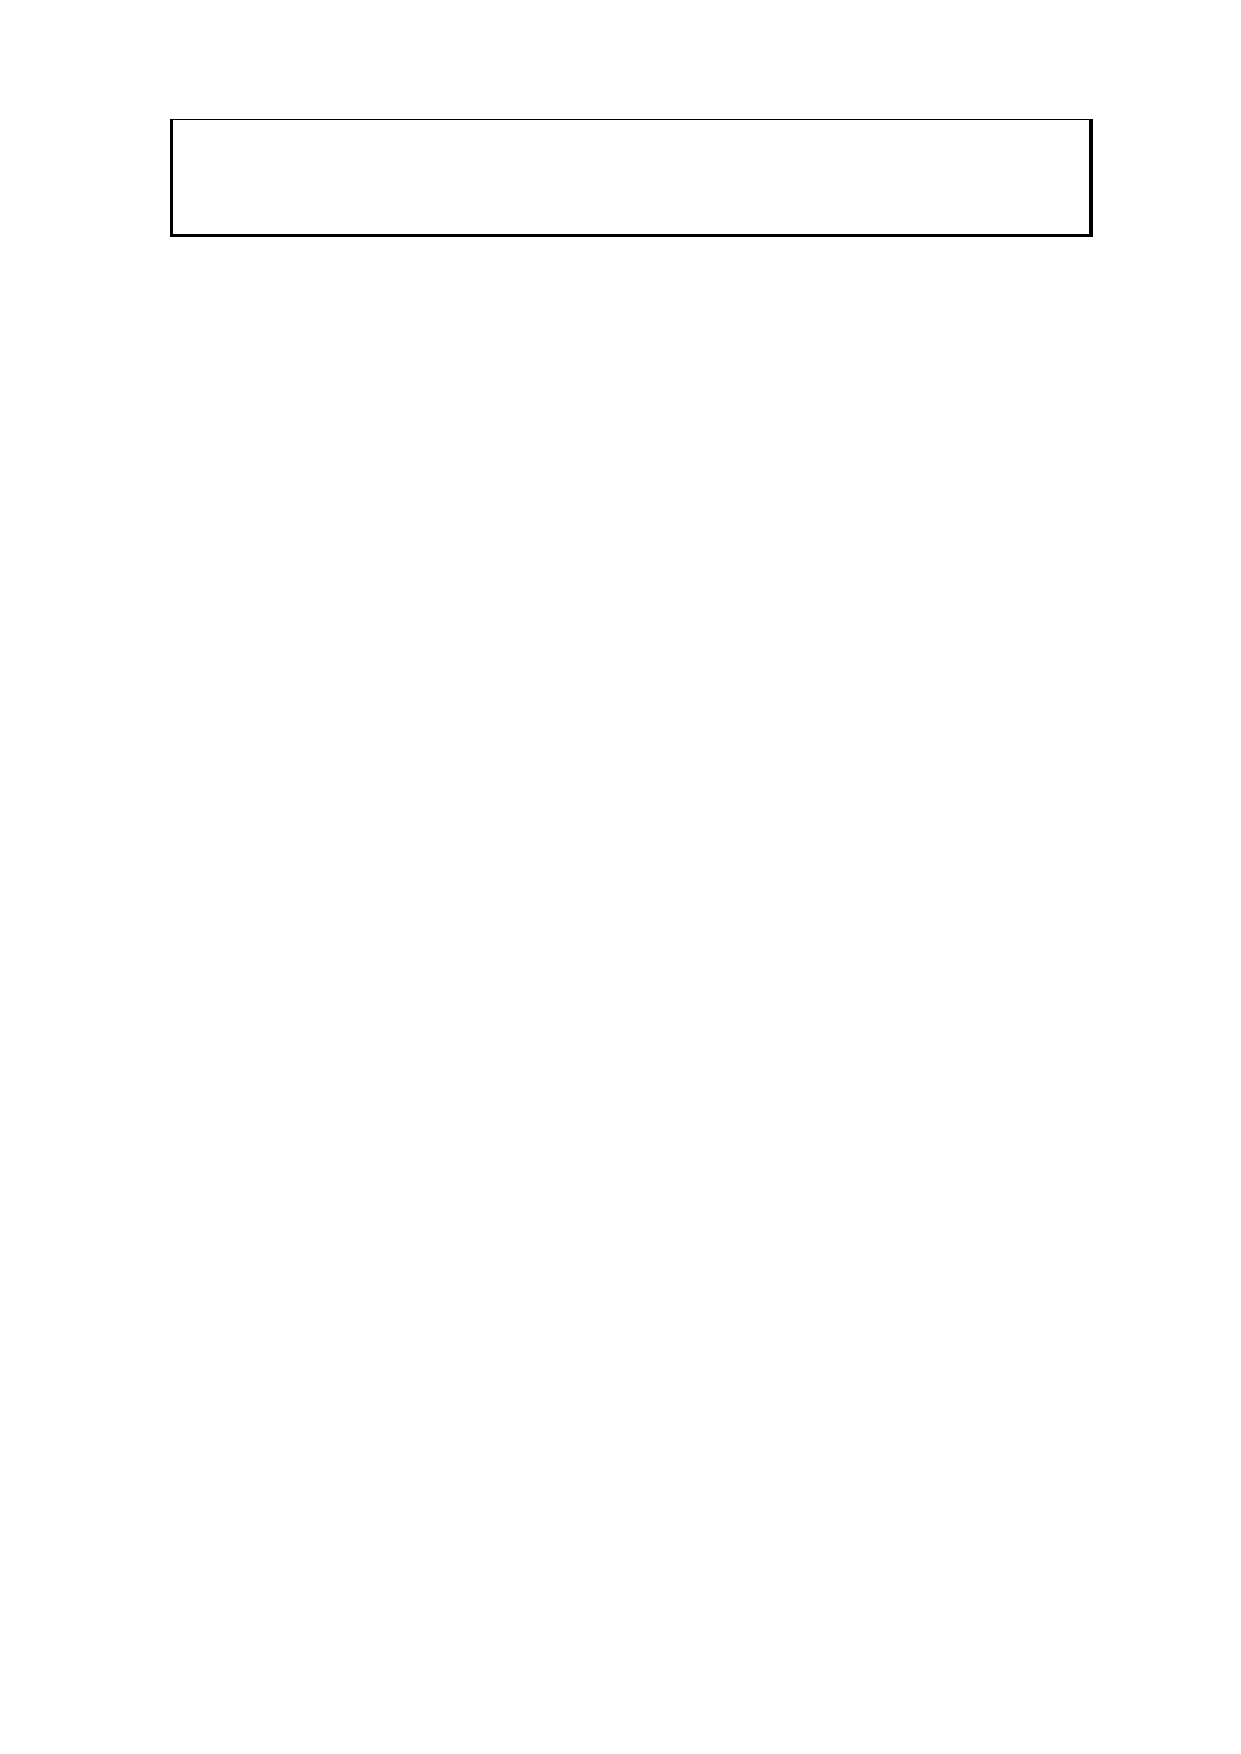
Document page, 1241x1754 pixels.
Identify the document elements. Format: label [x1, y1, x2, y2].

table_cell [173, 120, 1089, 233]
